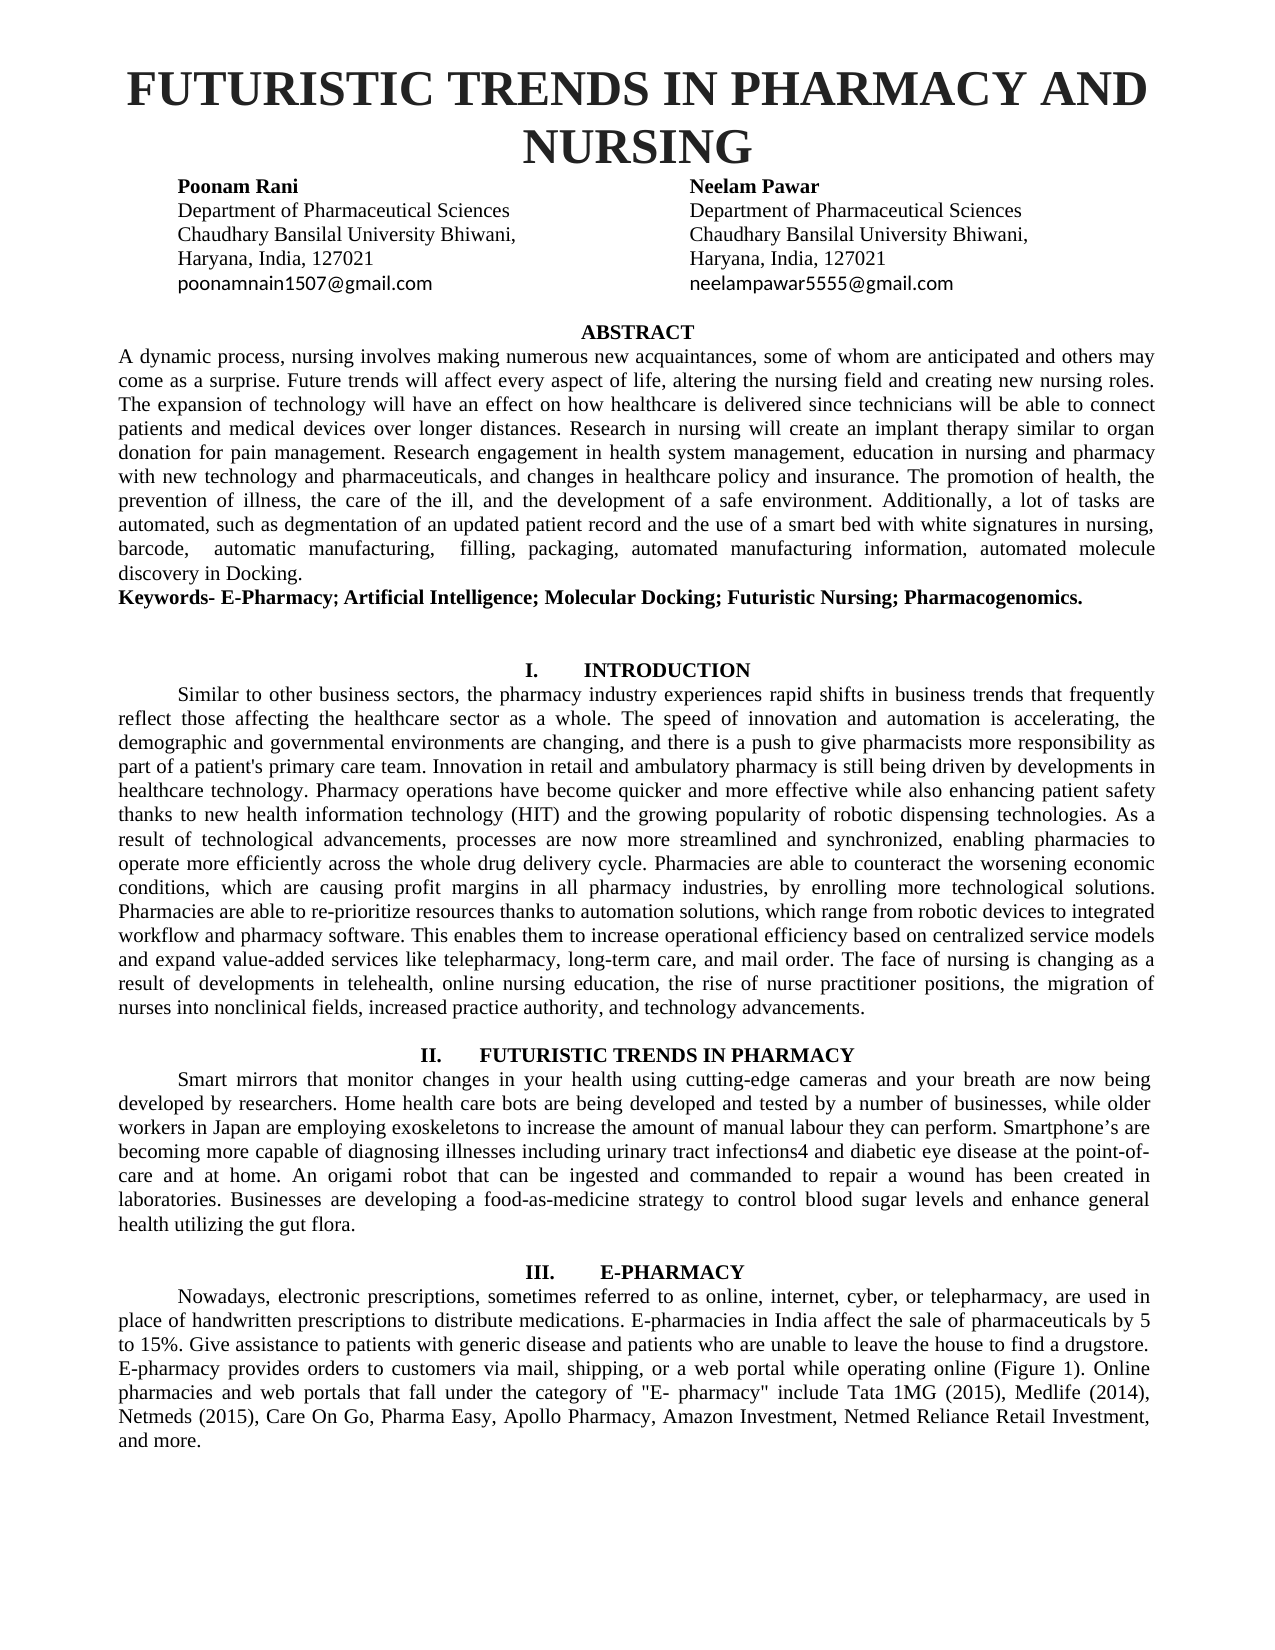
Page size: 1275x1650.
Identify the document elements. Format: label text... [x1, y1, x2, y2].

list INTRODUCTION [118, 658, 1157, 682]
text Smart mirrors that monitor changes in your health using cutting-edge cameras and your breath are now being developed by researchers. Home health care bots are being developed and tested by a number of businesses, while older workers in Japan are employing exoskeletons to increase the amount of manual labour they can perform. Smartphone’s are becoming more capable of diagnosing illnesses including urinary tract infections4 and diabetic eye disease at the point-of-care and at home. An origami robot that can be ingested and commanded to repair a wound has been created in laboratories. Businesses are developing a food-as-medicine strategy to control blood sugar levels and enhance general health utilizing the gut flora. [118, 1067, 1152, 1236]
text ABSTRACT [118, 320, 1157, 344]
text FUTURISTIC TRENDS IN PHARMACY AND NURSING [753, 59, 1157, 174]
table_header Neelam Pawar Department of Pharmaceutical Sciences Chaudhary Bansilal University Bhiwani, Haryana, India, 127021 neelampawar5555@gmail.com [619, 174, 1131, 296]
text Similar to other business sectors, the pharmacy industry experiences rapid shifts in business trends that frequently reflect those affecting the healthcare sector as a whole. The speed of innovation and automation is accelerating, the demographic and governmental environments are changing, and there is a push to give pharmacists more responsibility as part of a patient's primary care team. Innovation in retail and ambulatory pharmacy is still being driven by developments in healthcare technology. Pharmacy operations have become quicker and more effective while also enhancing patient safety thanks to new health information technology (HIT) and the growing popularity of robotic dispensing technologies. As a result of technological advancements, processes are now more streamlined and synchronized, enabling pharmacies to operate more efficiently across the whole drug delivery cycle. Pharmacies are able to counteract the worsening economic conditions, which are causing profit margins in all pharmacy industries, by enrolling more technological solutions. Pharmacies are able to re-prioritize resources thanks to automation solutions, which range from robotic devices to integrated workflow and pharmacy software. This enables them to increase operational efficiency based on centralized service models and expand value-added services like telepharmacy, long-term care, and mail order. The face of nursing is changing as a result of developments in telehealth, online nursing education, the rise of nurse practitioner positions, the migration of nurses into nonclinical fields, increased practice authority, and technology advancements. [118, 682, 1157, 1019]
table_header Poonam Rani Department of Pharmaceutical Sciences Chaudhary Bansilal University Bhiwani, Haryana, India, 127021 poonamnain1507@gmail.com [107, 174, 619, 296]
text A dynamic process, nursing involves making numerous new acquaintances, some of whom are anticipated and others may come as a surprise. Future trends will affect every aspect of life, altering the nursing field and creating new nursing roles. The expansion of technology will have an effect on how healthcare is delivered since technicians will be able to connect patients and medical devices over longer distances. Research in nursing will create an implant therapy similar to organ donation for pain management. Research engagement in health system management, education in nursing and pharmacy with new technology and pharmaceuticals, and changes in healthcare policy and insurance. The promotion of health, the prevention of illness, the care of the ill, and the development of a safe environment. Additionally, a lot of tasks are automated, such as degmentation of an updated patient record and the use of a smart bed with white signatures in nursing, barcode, automatic manufacturing, filling, packaging, automated manufacturing information, automated molecule discovery in Docking. [118, 344, 1157, 584]
text FUTURISTIC TRENDS IN PHARMACY AND NURSING [118, 59, 522, 174]
text Keywords- E-Pharmacy; Artificial Intelligence; Molecular Docking; Futuristic Nursing; Pharmacogenomics. [59, 584, 1157, 610]
list FUTURISTIC TRENDS IN PHARMACY [118, 1043, 1157, 1067]
text Nowadays, electronic prescriptions, sometimes referred to as online, internet, cyber, or telepharmacy, are used in place of handwritten prescriptions to distribute medications. E-pharmacies in India affect the sale of pharmaceuticals by 5 to 15%. Give assistance to patients with generic disease and patients who are unable to leave the house to find a drugstore. E-pharmacy provides orders to customers via mail, shipping, or a web portal while operating online (Figure 1). Online pharmacies and web portals that fall under the category of "E- pharmacy" include Tata 1MG (2015), Medlife (2014), Netmeds (2015), Care On Go, Pharma Easy, Apollo Pharmacy, Amazon Investment, Netmed Reliance Retail Investment, and more. [118, 1284, 1152, 1452]
list E-PHARMACY [118, 1259, 1152, 1284]
